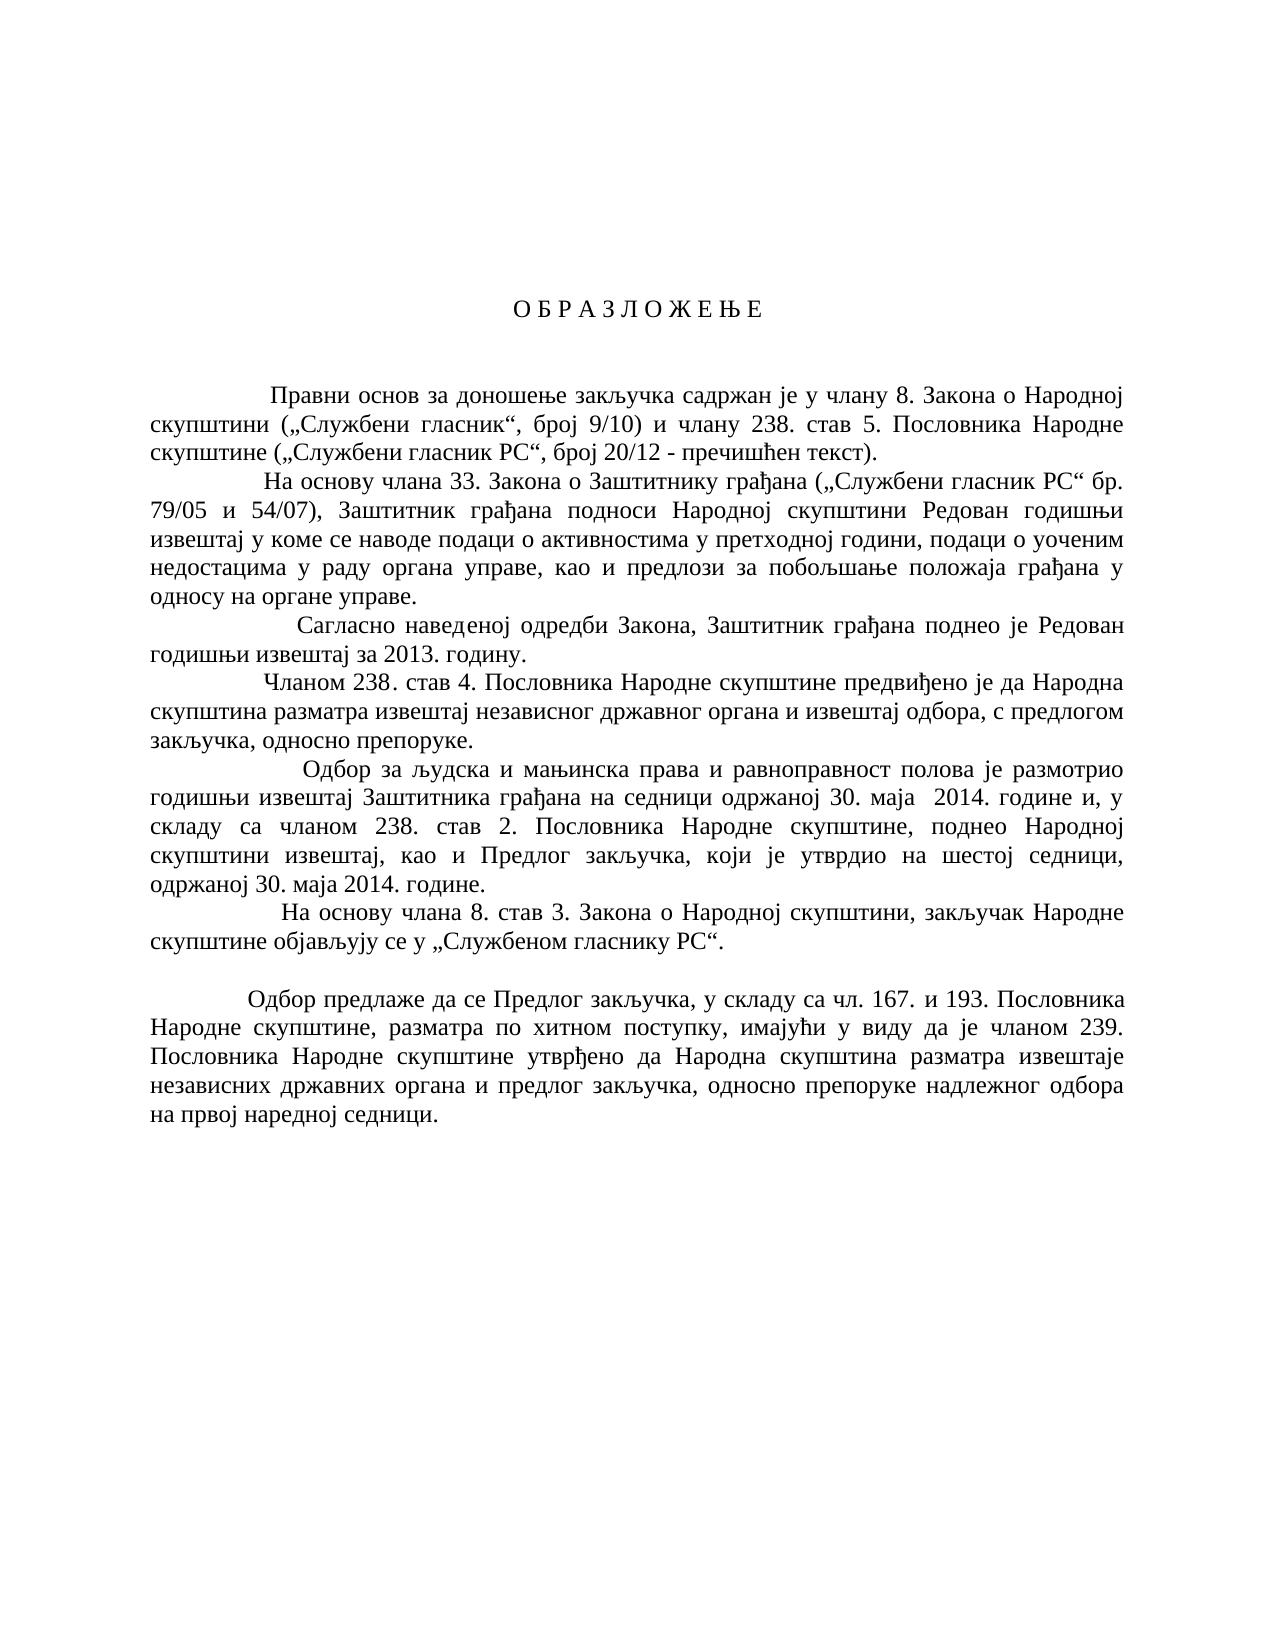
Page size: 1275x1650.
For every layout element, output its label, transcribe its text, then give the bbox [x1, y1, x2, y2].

text Одбор предлаже да се Предлог закључка, у складу са чл. 167. и 193. Пословника Народне скупштине, разматра по хитном поступку, имајући у виду да је чланом 239. Пословника Народне скупштине утврђено да Народна скупштина разматра извештаје независних државних органа и предлог закључка, односно препоруке надлежног одбора на првој наредној седници. [150, 984, 1125, 1127]
text Одбор за људска и мањинска права и равноправност полова је размотрио годишњи извештај Заштитника грађана на седници одржаној 30. маја 2014. године и, у складу са чланом 238. став 2. Пословника Народне скупштине, поднео Народној скупштини извештај, као и Предлог закључка, који је утврдио на шестој седници, одржаној 30. маја 2014. године. [150, 754, 1125, 897]
text Чланом 238. став 4. Пословника Народне скупштине предвиђено је да Народна скупштина разматра извештај независног државног органа и извештај одбора, с предлогом закључка, односно препоруке. [150, 667, 1125, 754]
text О Б Р А З Л О Ж Е Њ Е [150, 294, 1125, 322]
text Правни основ за доношење закључка садржан је у члану 8. Закона о Народној скупштини („Службени гласник“, број 9/10) и члану 238. став 5. Пословника Народне скупштине („Службени гласник РС“, број 20/12 - пречишћен текст). [150, 380, 1125, 466]
text На основу члана 8. став 3. Закона о Народној скупштини, закључак Народне скупштине објављују се у „Службеном гласнику РС“. [150, 897, 1125, 955]
text На основу члана 33. Закона о Заштитнику грађана („Службени гласник РС“ бр. 79/05 и 54/07), Заштитник грађана подноси Народној скупштини Редован годишњи извештај у коме се наводе подаци о активностима у претходној години, подаци о уоченим недостацима у раду органа управе, као и предлози за побољшање положаја грађана у односу на органе управе. [150, 466, 1125, 610]
text Сагласно наведeној одредби Закона, Заштитник грађана поднео је Редован годишњи извештај за 2013. годину. [150, 610, 1125, 667]
